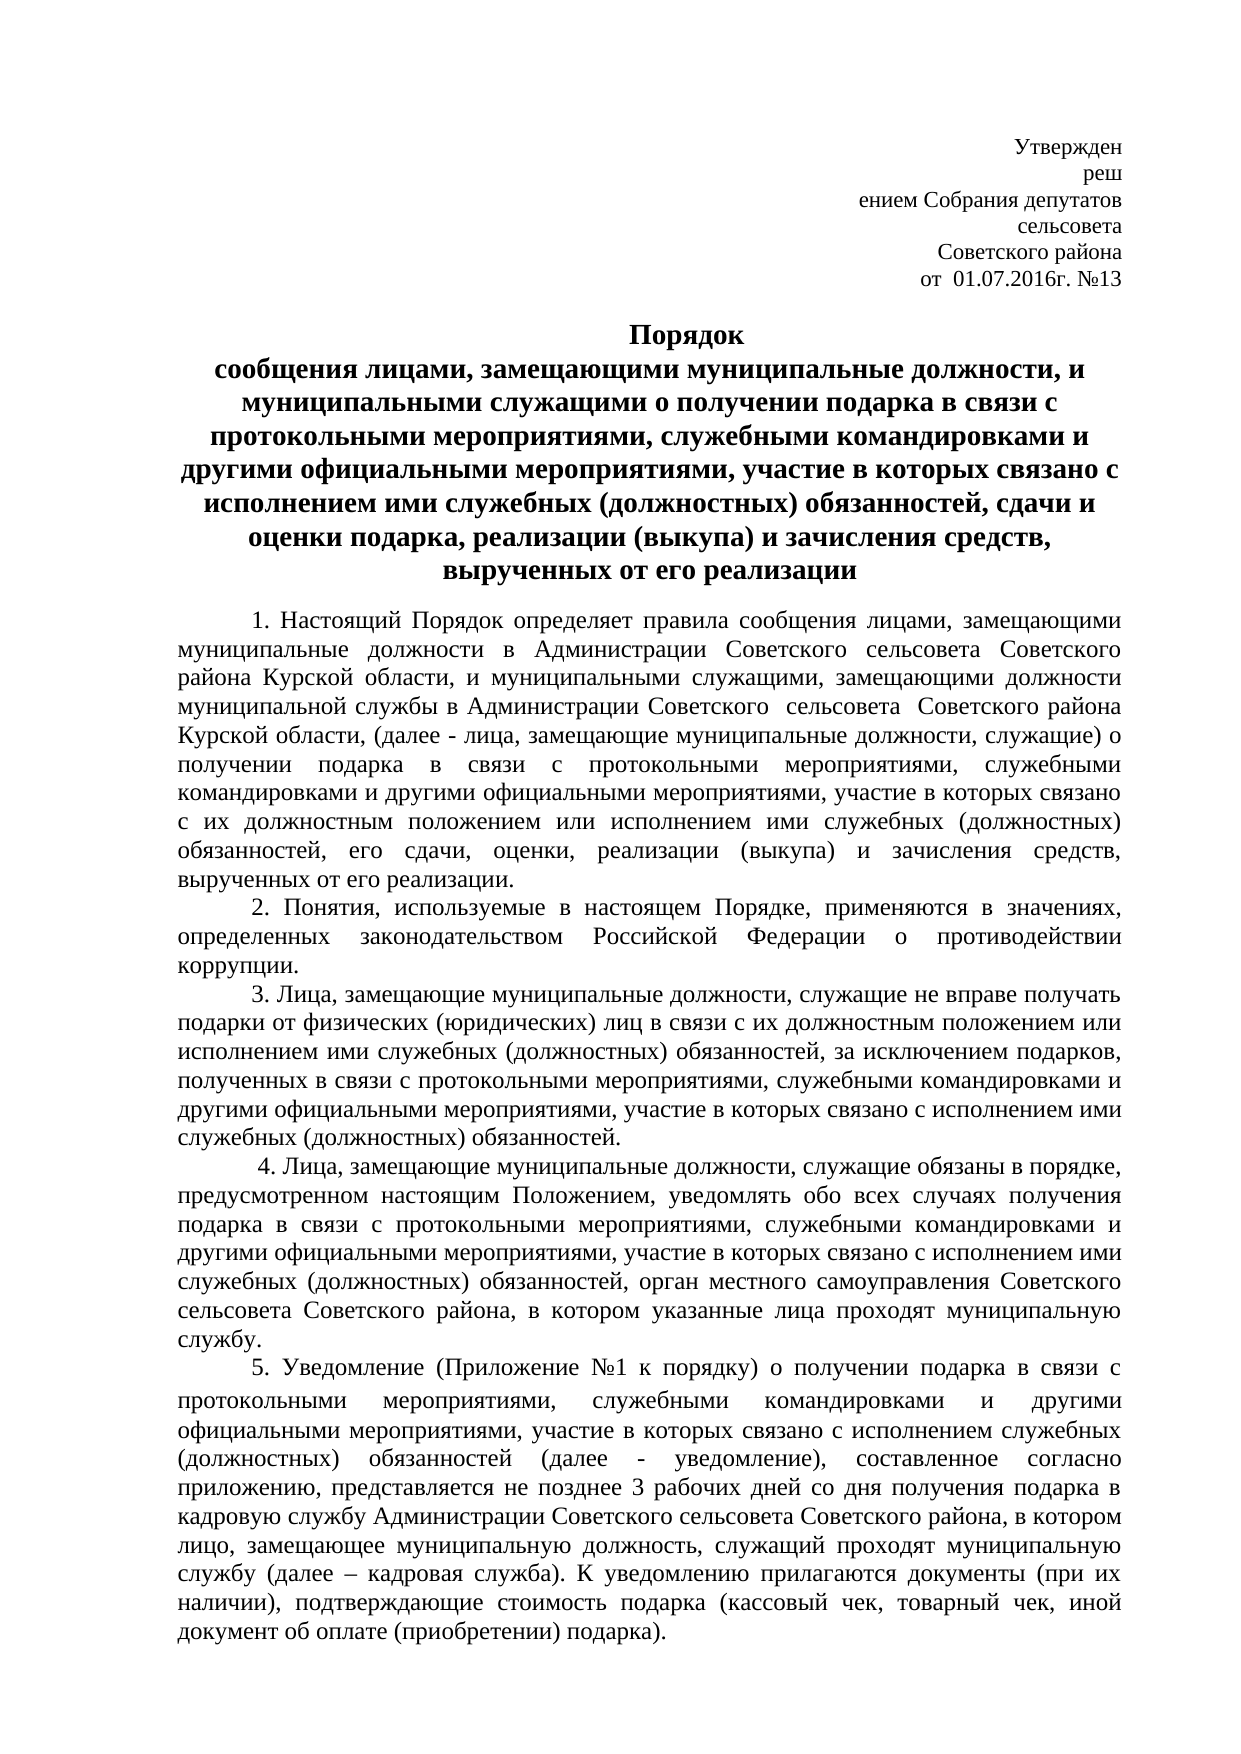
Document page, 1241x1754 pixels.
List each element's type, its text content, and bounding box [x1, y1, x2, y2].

text 3. Лица, замещающие муниципальные должности, служащие не вправе получать подарки от физических (юридических) лиц в связи с их должностным положением или исполнением ими служебных (должностных) обязанностей, за исключением подарков, полученных в связи с протокольными мероприятиями, служебными командировками и другими официальными мероприятиями, участие в которых связано с исполнением ими служебных (должностных) обязанностей. [177, 979, 1122, 1151]
text от 01.07.2016г. №13 [177, 265, 1122, 291]
subtitle Порядок сообщения лицами, замещающими муниципальные должности, и муниципальными служащими о получении подарка в связи с протокольными мероприятиями, служебными командировками и другими официальными мероприятиями, участие в которых связано с исполнением ими служебных (должностных) обязанностей, сдачи и оценки подарка, реализации (выкупа) и зачисления средств, вырученных от его реализации [177, 317, 1122, 605]
text 5. Уведомление (Приложение №1 к порядку) о получении подарка в связи с протокольными мероприятиями, служебными командировками и другими официальными мероприятиями, участие в которых связано с исполнением служебных (должностных) обязанностей (далее - уведомление), составленное согласно приложению, представляется не позднее 3 рабочих дней со дня получения подарка в кадровую службу Администрации Советского сельсовета Советского района, в котором лицо, замещающее муниципальную должность, служащий проходят муниципальную службу (далее – кадровая служба). К уведомлению прилагаются документы (при их наличии), подтверждающие стоимость подарка (кассовый чек, товарный чек, иной документ об оплате (приобретении) подарка). [177, 1352, 1122, 1645]
text 4. Лица, замещающие муниципальные должности, служащие обязаны в порядке, предусмотренном настоящим Положением, уведомлять обо всех случаях получения подарка в связи с протокольными мероприятиями, служебными командировками и другими официальными мероприятиями, участие в которых связано с исполнением ими служебных (должностных) обязанностей, орган местного самоуправления Советского сельсовета Советского района, в котором указанные лица проходят муниципальную службу. [177, 1151, 1122, 1352]
text 1. Настоящий Порядок определяет правила сообщения лицами, замещающими муниципальные должности в Администрации Советского сельсовета Советского района Курской области, и муниципальными служащими, замещающими должности муниципальной службы в Администрации Советского сельсовета Советского района Курской области, (далее - лица, замещающие муниципальные должности, служащие) о получении подарка в связи с протокольными мероприятиями, служебными командировками и другими официальными мероприятиями, участие в которых связано с их должностным положением или исполнением ими служебных (должностных) обязанностей, его сдачи, оценки, реализации (выкупа) и зачисления средств, вырученных от его реализации. [177, 605, 1122, 892]
text 2. Понятия, используемые в настоящем Порядке, применяются в значениях, определенных законодательством Российской Федерации о противодействии коррупции. [177, 892, 1122, 979]
text решением Собрания депутатов сельсовета Советского района [753, 159, 1122, 265]
subtitle Утвержден [177, 133, 1122, 159]
